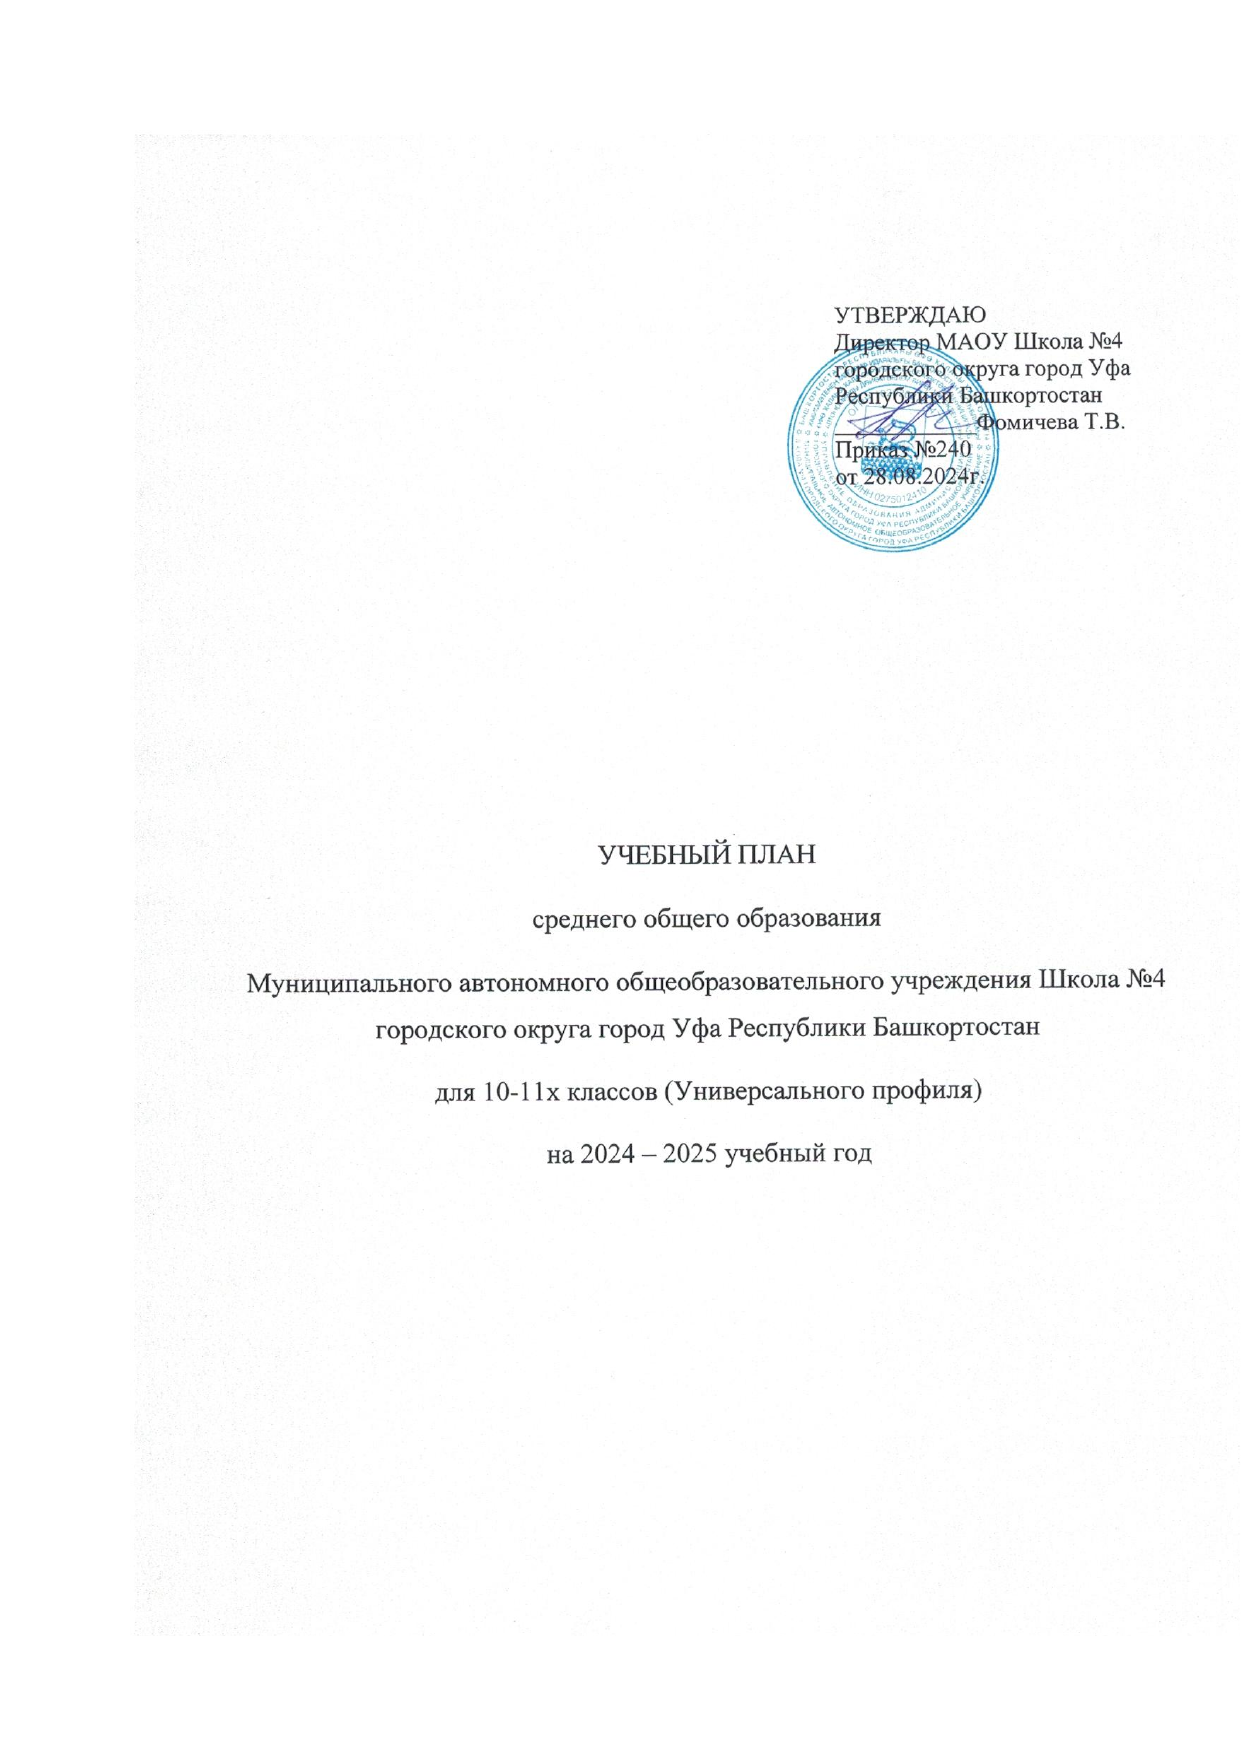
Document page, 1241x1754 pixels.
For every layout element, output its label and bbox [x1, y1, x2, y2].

picture [118, 118, 1241, 1636]
